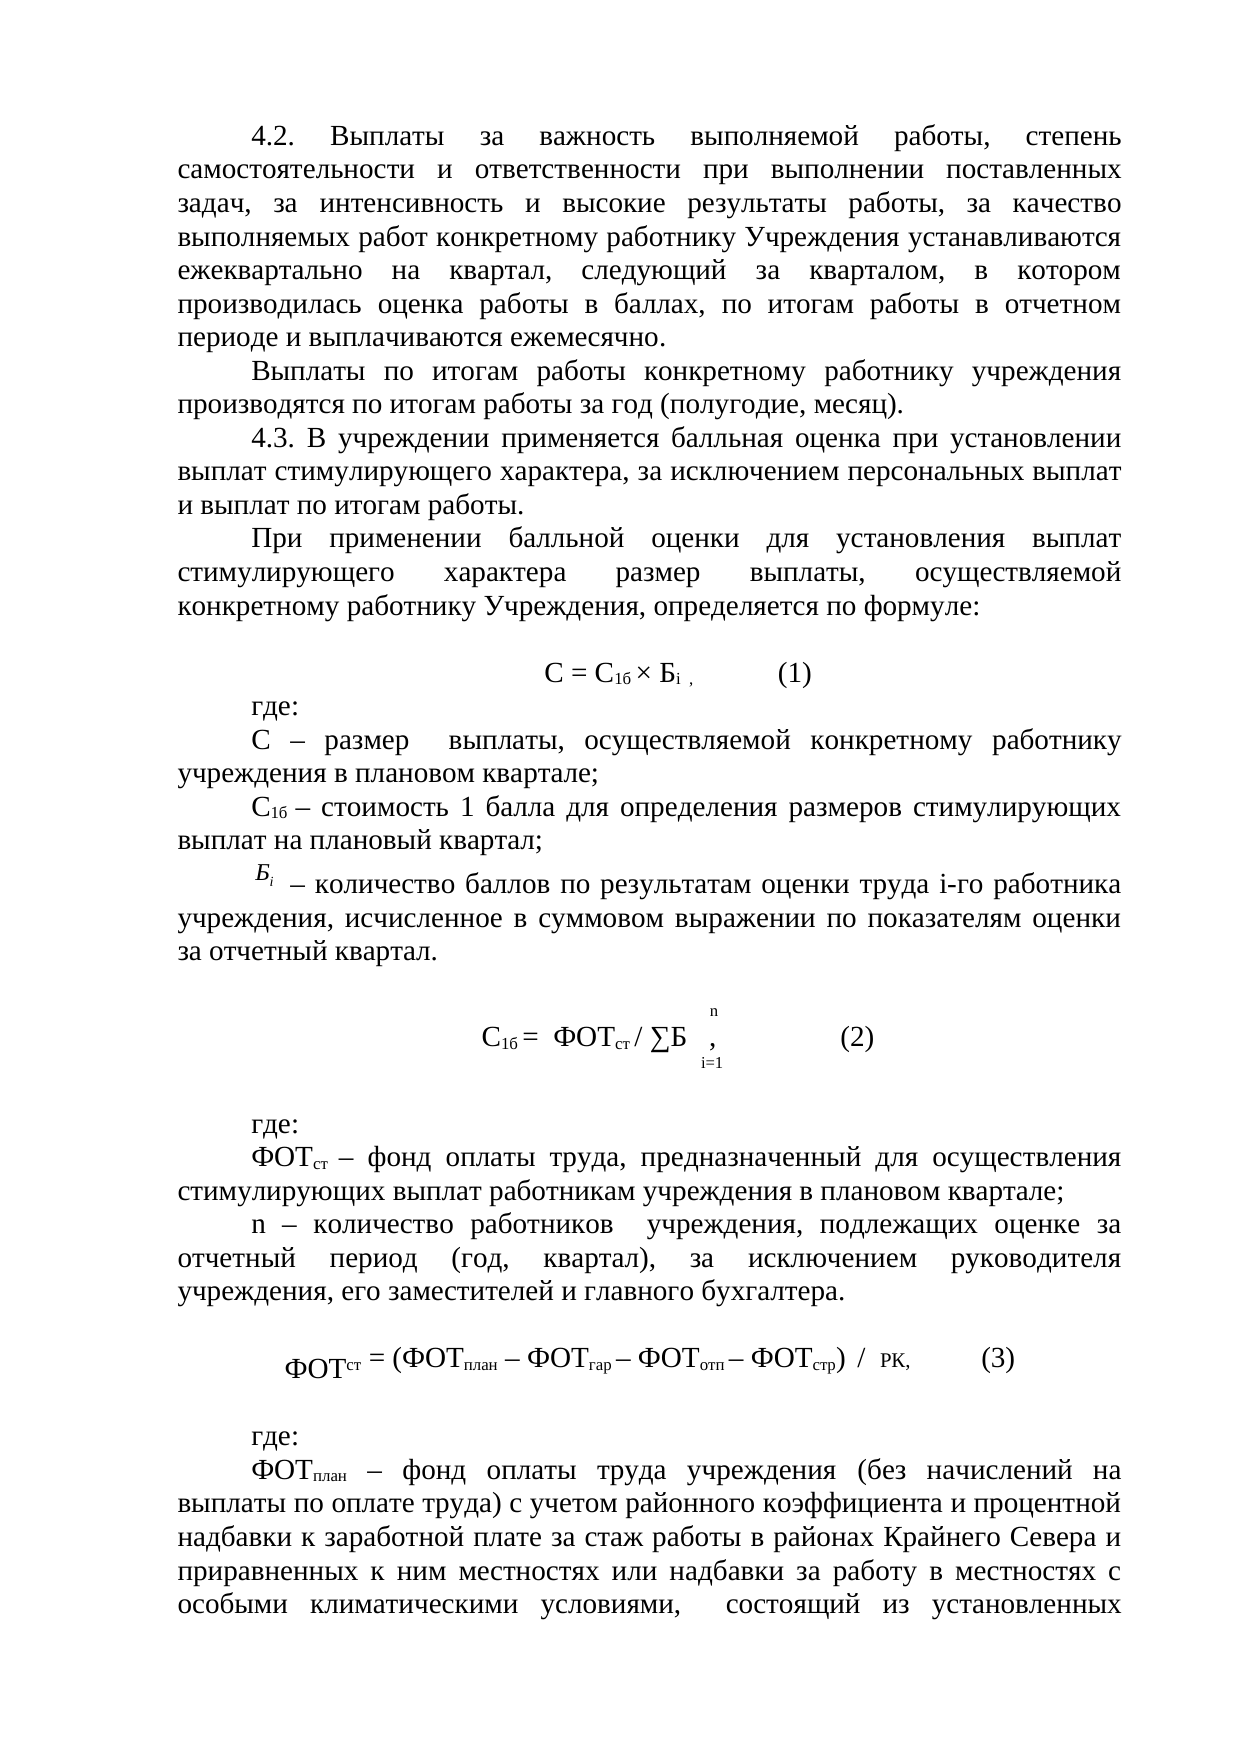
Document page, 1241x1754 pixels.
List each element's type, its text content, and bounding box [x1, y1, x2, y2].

text где: [177, 1106, 1122, 1139]
text С – размер выплаты, осуществляемой конкретному работнику учреждения в плановом квартале; [177, 722, 1122, 789]
text ФОТст – фонд оплаты труда, предназначенный для осуществления стимулирующих выплат работникам учреждения в плановом квартале; [177, 1139, 1122, 1206]
text где: [177, 1418, 1122, 1452]
text Выплаты по итогам работы конкретному работнику учреждения производятся по итогам работы за год (полугодие, месяц). [177, 353, 1122, 420]
text С1б = ФОТст / ∑Б , (2) [177, 1019, 1122, 1053]
text n – количество работников учреждения, подлежащих оценке за отчетный период (год, квартал), за исключением руководителя учреждения, его заместителей и главного бухгалтера. [177, 1206, 1122, 1307]
text – количество баллов по результатам оценки труда i-го работника учреждения, исчисленное в суммовом выражении по показателям оценки за отчетный квартал. [177, 856, 1122, 967]
text С = С1б × Бi , (1) [177, 655, 1122, 688]
text 4.3. В учреждении применяется балльная оценка при установлении выплат стимулирующего характера, за исключением персональных выплат и выплат по итогам работы. [177, 420, 1122, 521]
text С1б – стоимость 1 балла для определения размеров стимулирующих выплат на плановый квартал; [177, 789, 1122, 856]
text где: [177, 688, 1122, 722]
text n [177, 1000, 1122, 1019]
text i=1 [177, 1053, 1122, 1072]
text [177, 1452, 1122, 1620]
text ФОТст = (ФОТплан – ФОТгар – ФОТотп – ФОТстр) / РК, (3) [177, 1341, 1122, 1385]
text 4.2. Выплаты за важность выполняемой работы, степень самостоятельности и ответственности при выполнении поставленных задач, за интенсивность и высокие результаты работы, за качество выполняемых работ конкретному работнику Учреждения устанавливаются ежеквартально на квартал, следующий за кварталом, в котором производилась оценка работы в баллах, по итогам работы в отчетном периоде и выплачиваются ежемесячно. [177, 118, 1122, 353]
text При применении балльной оценки для установления выплат стимулирующего характера размер выплаты, осуществляемой конкретному работнику Учреждения, определяется по формуле: [177, 521, 1122, 621]
